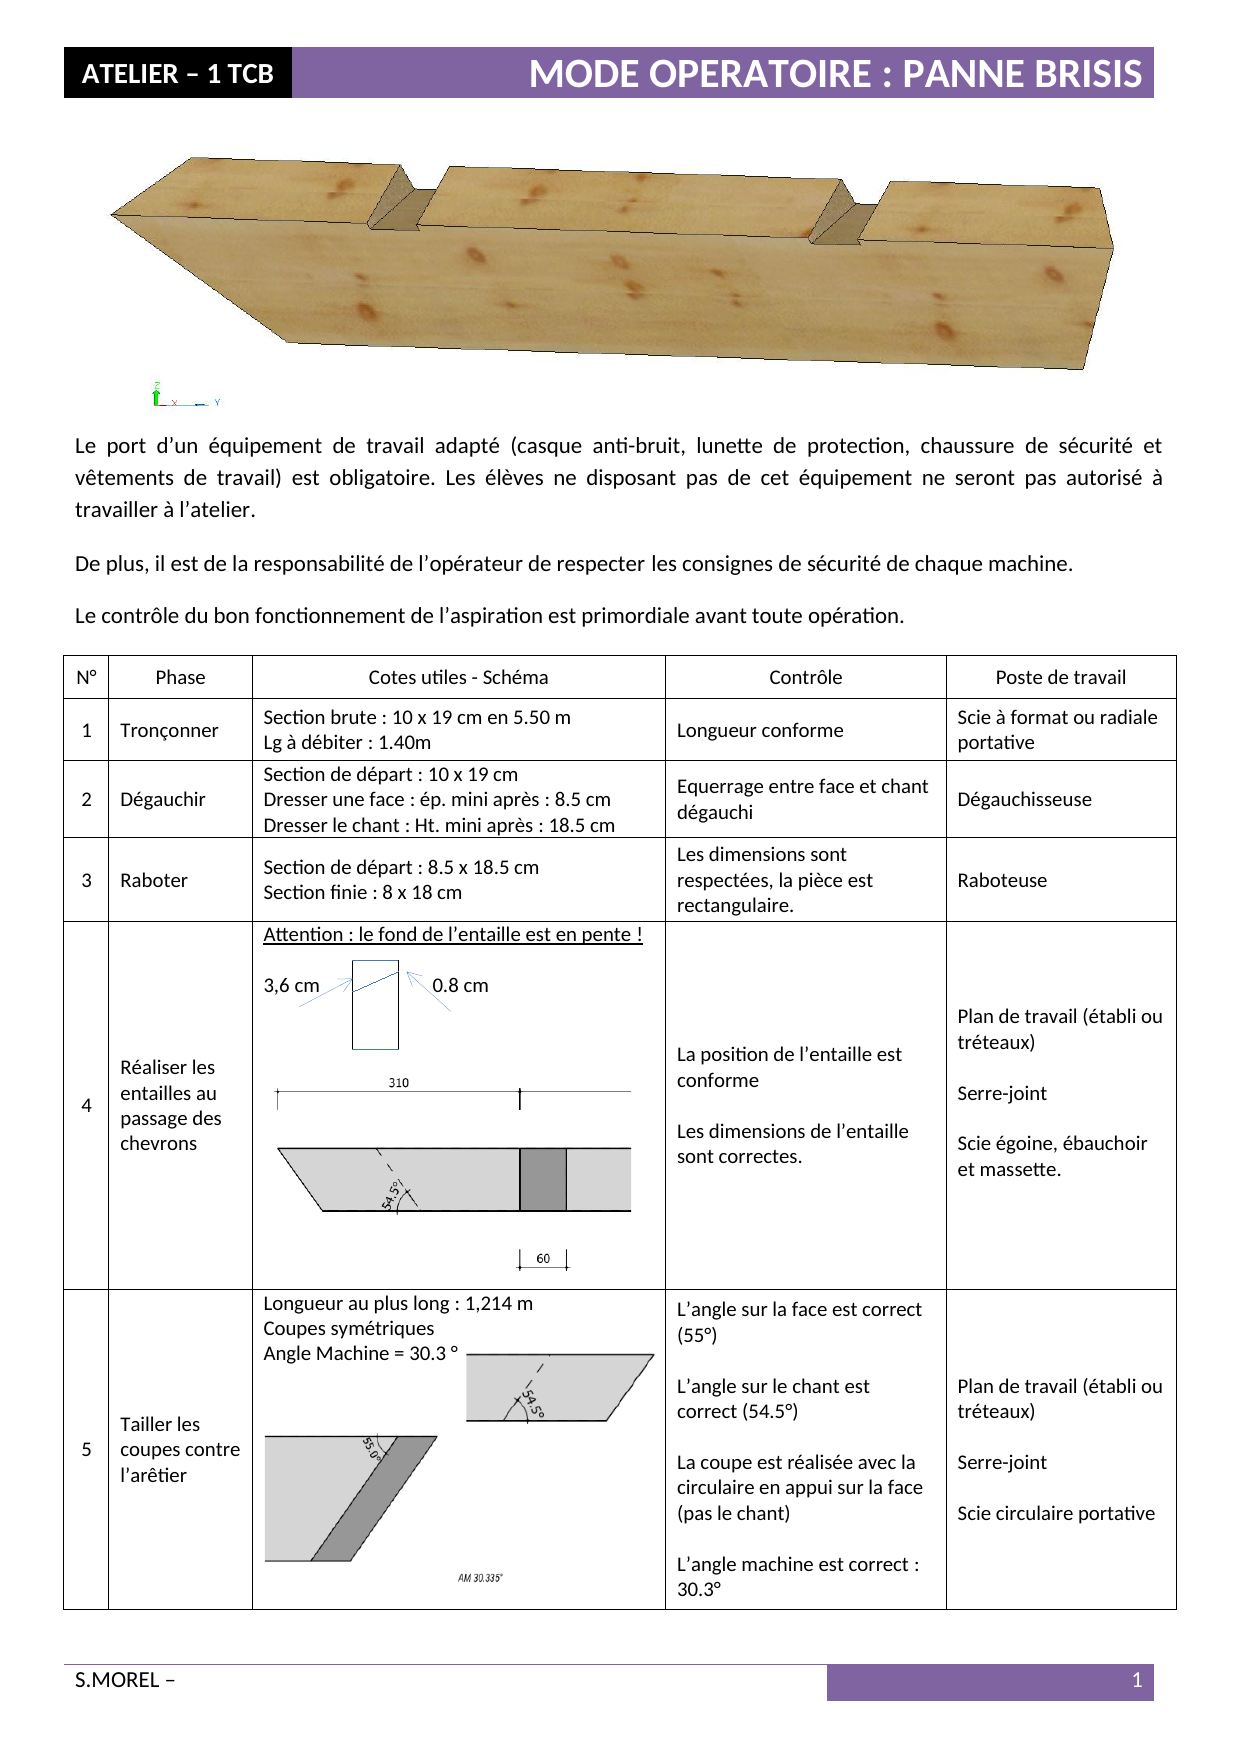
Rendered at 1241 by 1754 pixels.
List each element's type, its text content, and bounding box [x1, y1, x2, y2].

table_cell Tailler les coupes contre l’arêtier [109, 1290, 252, 1608]
table_cell Longueur au plus long : 1,214 m Coupes symétriques Angle Machine = 30.3 ° [253, 1290, 665, 1608]
table_cell Longueur conforme [666, 699, 946, 760]
table_cell Les dimensions sont respectées, la pièce est rectangulaire. [666, 838, 946, 921]
table_cell Réaliser les entailles au passage des chevrons [109, 922, 252, 1289]
table_cell Raboteuse [947, 838, 1176, 921]
table_cell 4 [64, 922, 108, 1289]
table_cell Dégauchir [109, 761, 252, 837]
table_cell Equerrage entre face et chant dégauchi [666, 761, 946, 837]
table_header Phase [109, 656, 252, 698]
table_cell Plan de travail (établi ou tréteaux) Serre-joint Scie égoine, ébauchoir et massette. [947, 922, 1176, 1289]
table_cell 2 [64, 761, 108, 837]
table_cell L’angle sur la face est correct (55°) L’angle sur le chant est correct (54.5°) La coupe est réalisée avec la circulaire en appui sur la face (pas le chant) L’angle machine est correct : 30.3° [666, 1290, 946, 1608]
text Le port d’un équipement de travail adapté (casque anti-bruit, lunette de protection, chaussure de sécurité et vêtements de travail) est obligatoire. Les élèves ne disposant pas de cet équipement ne seront pas autorisé à travailler à l’atelier. [75, 427, 1165, 524]
picture [75, 126, 1166, 427]
table_cell 5 [64, 1290, 108, 1608]
table_cell Plan de travail (établi ou tréteaux) Serre-joint Scie circulaire portative [947, 1290, 1176, 1608]
table_cell La position de l’entaille est conforme Les dimensions de l’entaille sont correctes. [666, 922, 946, 1289]
table_cell Attention : le fond de l’entaille est en pente ! 3,6 cm 0.8 cm [253, 922, 665, 1289]
text Le contrôle du bon fonctionnement de l’aspiration est primordiale avant toute opération. [75, 602, 1165, 630]
table_cell Tronçonner [109, 699, 252, 760]
table_header Poste de travail [947, 656, 1176, 698]
table_cell 3 [64, 838, 108, 921]
picture [263, 1076, 632, 1283]
table_header Contrôle [666, 656, 946, 698]
text De plus, il est de la responsabilité de l’opérateur de respecter les consignes de sécurité de chaque machine. [75, 549, 1165, 577]
table_cell Raboter [109, 838, 252, 921]
table_cell Section brute : 10 x 19 cm en 5.50 m Lg à débiter : 1.40m [253, 699, 665, 760]
table_cell Section de départ : 10 x 19 cm Dresser une face : ép. mini après : 8.5 cm Dresser le chant : Ht. mini après : 18.5 cm [253, 761, 665, 837]
table_header Cotes utiles - Schéma [253, 656, 665, 698]
picture [466, 1350, 661, 1426]
picture [264, 1432, 534, 1585]
table_header N° [64, 656, 108, 698]
table_cell Scie à format ou radiale portative [947, 699, 1176, 760]
table_cell 1 [64, 699, 108, 760]
table_cell Dégauchisseuse [947, 761, 1176, 837]
table_cell Section de départ : 8.5 x 18.5 cm Section finie : 8 x 18 cm [253, 838, 665, 921]
